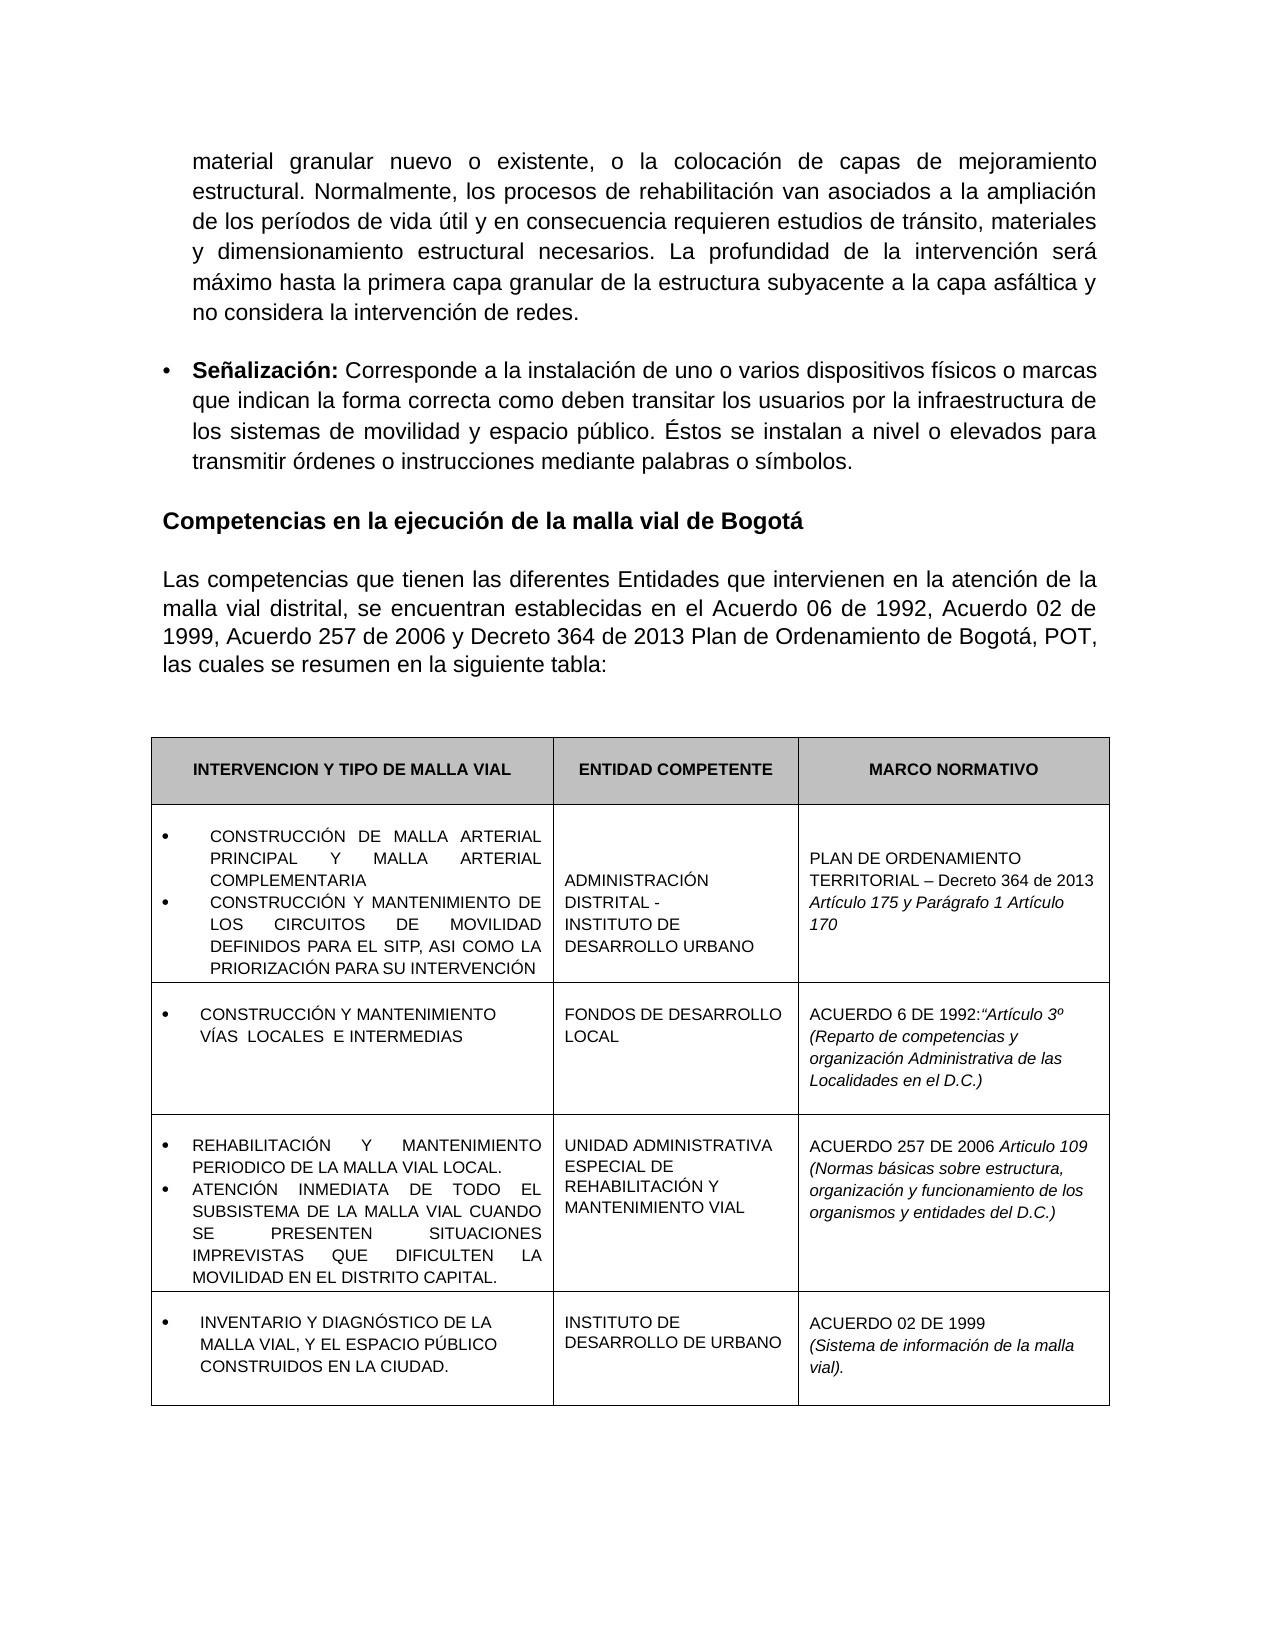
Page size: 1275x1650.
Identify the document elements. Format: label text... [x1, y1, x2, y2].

table_cell FONDOS DE DESARROLLO LOCAL [554, 983, 798, 1114]
table_cell REHABILITACIÓN Y MANTENIMIENTO PERIODICO DE LA MALLA VIAL LOCAL. ATENCIÓN INMEDIATA DE TODO EL SUBSISTEMA DE LA MALLA VIAL CUANDO SE PRESENTEN SITUACIONES IMPREVISTAS QUE DIFICULTEN LA MOVILIDAD EN EL DISTRITO CAPITAL. [152, 1115, 553, 1291]
table_header MARCO NORMATIVO [799, 738, 1109, 804]
table_cell INVENTARIO Y DIAGNÓSTICO DE LA MALLA VIAL, Y EL ESPACIO PÚBLICO CONSTRUIDOS EN LA CIUDAD. [152, 1292, 553, 1405]
table_cell CONSTRUCCIÓN DE MALLA ARTERIAL PRINCIPAL Y MALLA ARTERIAL COMPLEMENTARIA CONSTRUCCIÓN Y MANTENIMIENTO DE LOS CIRCUITOS DE MOVILIDAD DEFINIDOS PARA EL SITP, ASI COMO LA PRIORIZACIÓN PARA SU INTERVENCIÓN [152, 805, 553, 982]
table_header ENTIDAD COMPETENTE [554, 738, 798, 804]
table_cell ADMINISTRACIÓN DISTRITAL - INSTITUTO DE DESARROLLO URBANO [554, 805, 798, 982]
table_cell CONSTRUCCIÓN Y MANTENIMIENTO VÍAS LOCALES E INTERMEDIAS [152, 983, 553, 1114]
table_cell PLAN DE ORDENAMIENTO TERRITORIAL – Decreto 364 de 2013 Artículo 175 y Parágrafo 1 Artículo 170 [799, 805, 1109, 982]
table_cell ACUERDO 02 DE 1999 (Sistema de información de la malla vial). [799, 1292, 1109, 1405]
text Las competencias que tienen las diferentes Entidades que intervienen en la atención de la malla vial distrital, se encuentran establecidas en el Acuerdo 06 de 1992, Acuerdo 02 de 1999, Acuerdo 257 de 2006 y Decreto 364 de 2013 Plan de Ordenamiento de Bogotá, POT, las cuales se resumen en la siguiente tabla: [162, 566, 1098, 678]
text Competencias en la ejecución de la malla vial de Bogotá [162, 507, 1098, 534]
table_cell ACUERDO 257 DE 2006 Articulo 109 (Normas básicas sobre estructura, organización y funcionamiento de los organismos y entidades del D.C.) [799, 1115, 1109, 1291]
table_cell INSTITUTO DE DESARROLLO DE URBANO [554, 1292, 798, 1405]
table_cell ACUERDO 6 DE 1992:“Artículo 3º (Reparto de competencias y organización Administrativa de las Localidades en el D.C.) [799, 983, 1109, 1114]
table_cell UNIDAD ADMINISTRATIVA ESPECIAL DE REHABILITACIÓN Y MANTENIMIENTO VIAL [554, 1115, 798, 1291]
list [162, 148, 1098, 325]
list Señalización: Corresponde a la instalación de uno o varios dispositivos físicos o marcas que indican la forma correcta como deben transitar los usuarios por la infraestructura de los sistemas de movilidad y espacio público. Éstos se instalan a nivel o elevados para transmitir órdenes o instrucciones mediante palabras o símbolos. [162, 357, 1098, 474]
table_header INTERVENCION Y TIPO DE MALLA VIAL [152, 738, 553, 804]
